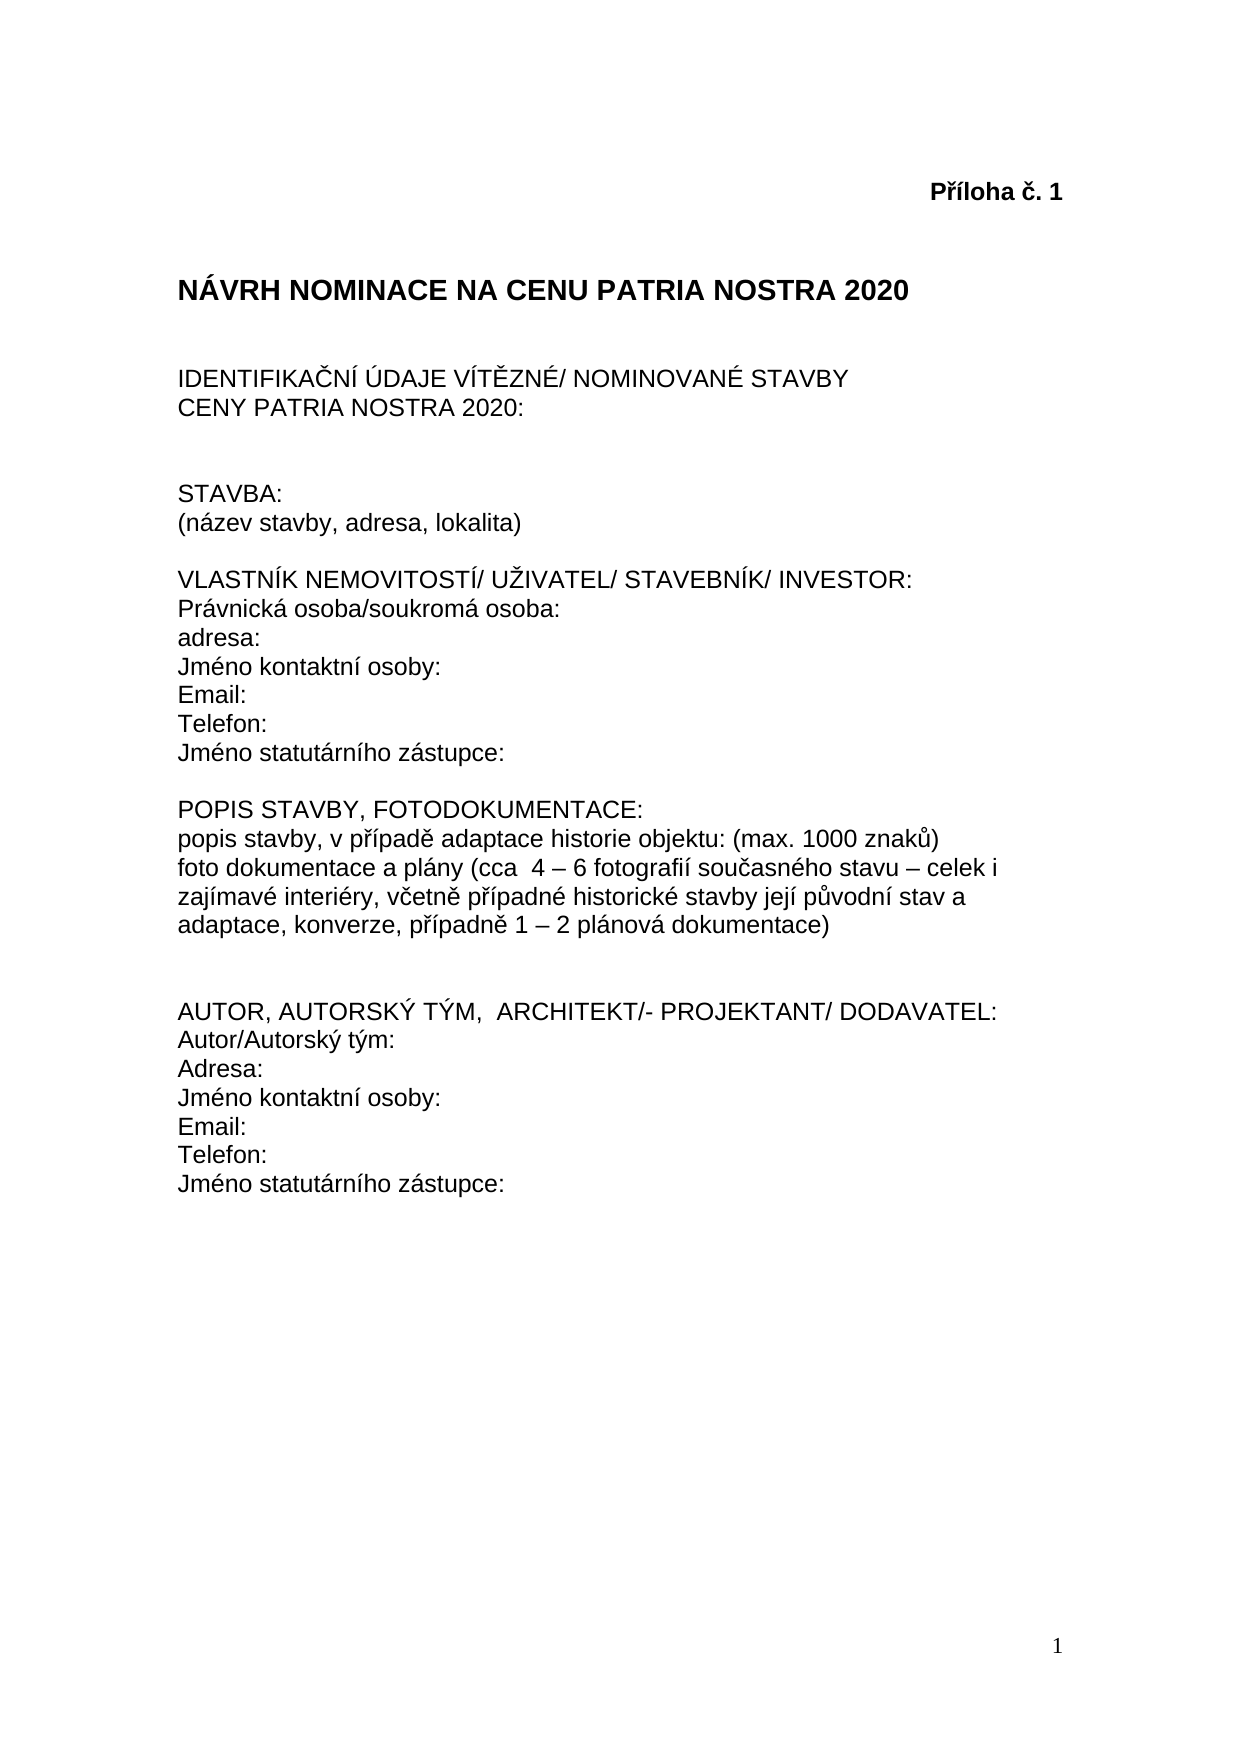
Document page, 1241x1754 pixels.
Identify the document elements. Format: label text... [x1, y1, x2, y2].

text CENY PATRIA NOSTRA 2020: [177, 393, 1063, 422]
text Autor/Autorský tým: [177, 1025, 1063, 1054]
text NÁVRH NOMINACE NA CENU PATRIA NOSTRA 2020 [177, 273, 1063, 307]
text Právnická osoba/soukromá osoba: [177, 594, 1063, 623]
text AUTOR, AUTORSKÝ TÝM, ARCHITEKT/- PROJEKTANT/ DODAVATEL: [177, 997, 1063, 1025]
text Telefon: [177, 1140, 1063, 1169]
text Jméno statutárního zástupce: [177, 1169, 1063, 1198]
text Adresa: [177, 1054, 1063, 1083]
text Jméno kontaktní osoby: [177, 652, 1063, 680]
text Email: [177, 1112, 1063, 1140]
text VLASTNÍK NEMOVITOSTÍ/ UŽIVATEL/ STAVEBNÍK/ INVESTOR: [177, 565, 1063, 594]
text Telefon: [177, 709, 1063, 738]
text adresa: [177, 623, 1063, 652]
text IDENTIFIKAČNÍ ÚDAJE VÍTĚZNÉ/ NOMINOVANÉ STAVBY [177, 364, 1063, 393]
text foto dokumentace a plány (cca 4 – 6 fotografií současného stavu – celek i zajímavé interiéry, včetně případné historické stavby její původní stav a adaptace, konverze, případně 1 – 2 plánová dokumentace) [177, 853, 1063, 939]
text Jméno statutárního zástupce: [177, 738, 1063, 767]
text STAVBA: [177, 479, 1063, 508]
text (název stavby, adresa, lokalita) [177, 508, 1063, 537]
text Email: [177, 680, 1063, 709]
text Jméno kontaktní osoby: [177, 1083, 1063, 1112]
text popis stavby, v případě adaptace historie objektu: (max. 1000 znaků) [177, 824, 1063, 853]
text POPIS STAVBY, FOTODOKUMENTACE: [177, 795, 1063, 824]
text Příloha č. 1 [177, 177, 1063, 206]
